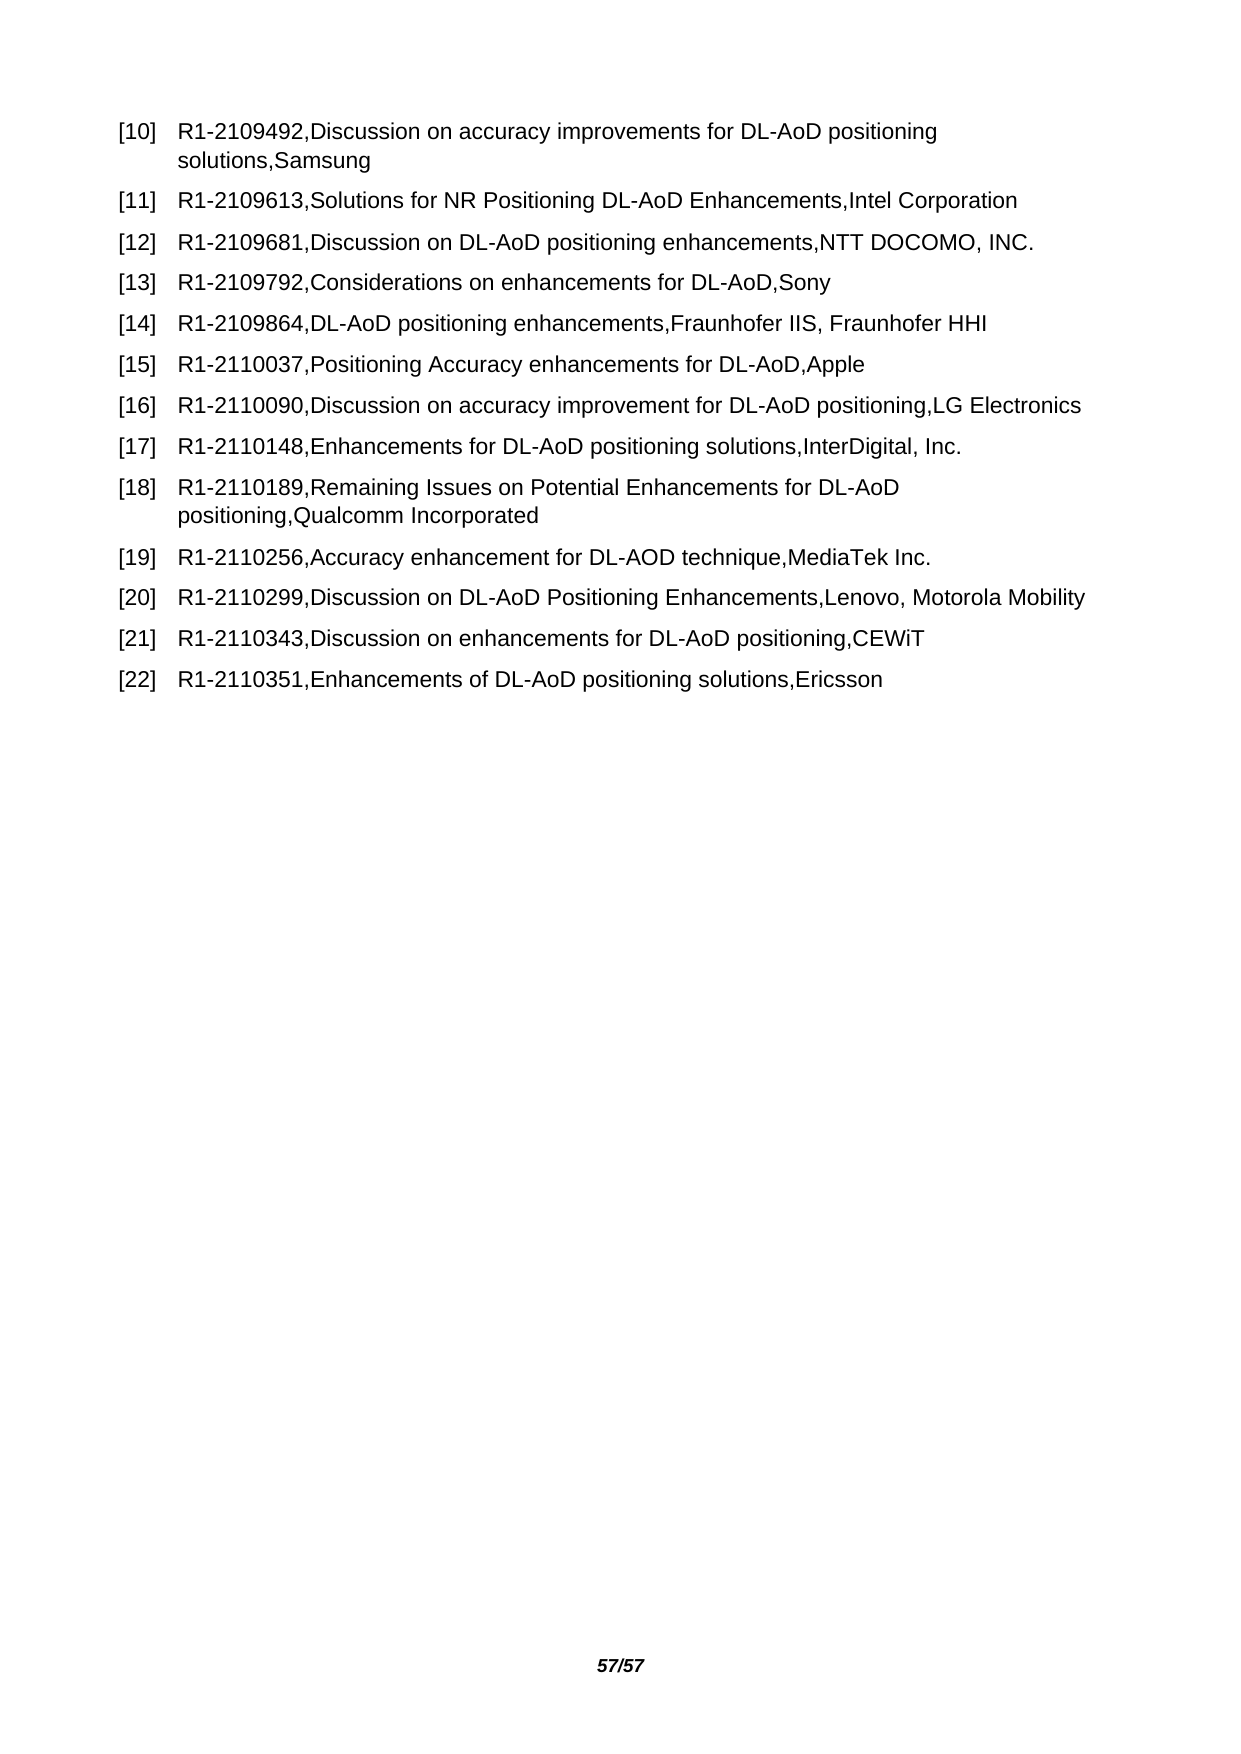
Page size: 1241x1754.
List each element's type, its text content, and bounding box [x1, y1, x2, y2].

list R1-2110037,Positioning Accuracy enhancements for DL-AoD,Apple [118, 351, 1122, 378]
list R1-2110299,Discussion on DL-AoD Positioning Enhancements,Lenovo, Motorola Mobility [118, 584, 1122, 611]
list R1-2109792,Considerations on enhancements for DL-AoD,Sony [118, 269, 1122, 296]
list R1-2110256,Accuracy enhancement for DL-AOD technique,MediaTek Inc. [118, 543, 1122, 570]
list R1-2110189,Remaining Issues on Potential Enhancements for DL-AoD positioning,Qualcomm Incorporated [118, 474, 1122, 529]
list R1-2110343,Discussion on enhancements for DL-AoD positioning,CEWiT [118, 625, 1122, 652]
list R1-2109681,Discussion on DL-AoD positioning enhancements,NTT DOCOMO, INC. [118, 228, 1122, 255]
list R1-2110148,Enhancements for DL-AoD positioning solutions,InterDigital, Inc. [118, 433, 1122, 459]
list R1-2110351,Enhancements of DL-AoD positioning solutions,Ericsson [118, 666, 1122, 693]
list R1-2109613,Solutions for NR Positioning DL-AoD Enhancements,Intel Corporation [118, 187, 1122, 214]
list R1-2110090,Discussion on accuracy improvement for DL-AoD positioning,LG Electronics [118, 392, 1122, 418]
list R1-2109864,DL-AoD positioning enhancements,Fraunhofer IIS, Fraunhofer HHI [118, 310, 1122, 337]
list R1-2109492,Discussion on accuracy improvements for DL-AoD positioning solutions,Samsung [118, 118, 1122, 173]
